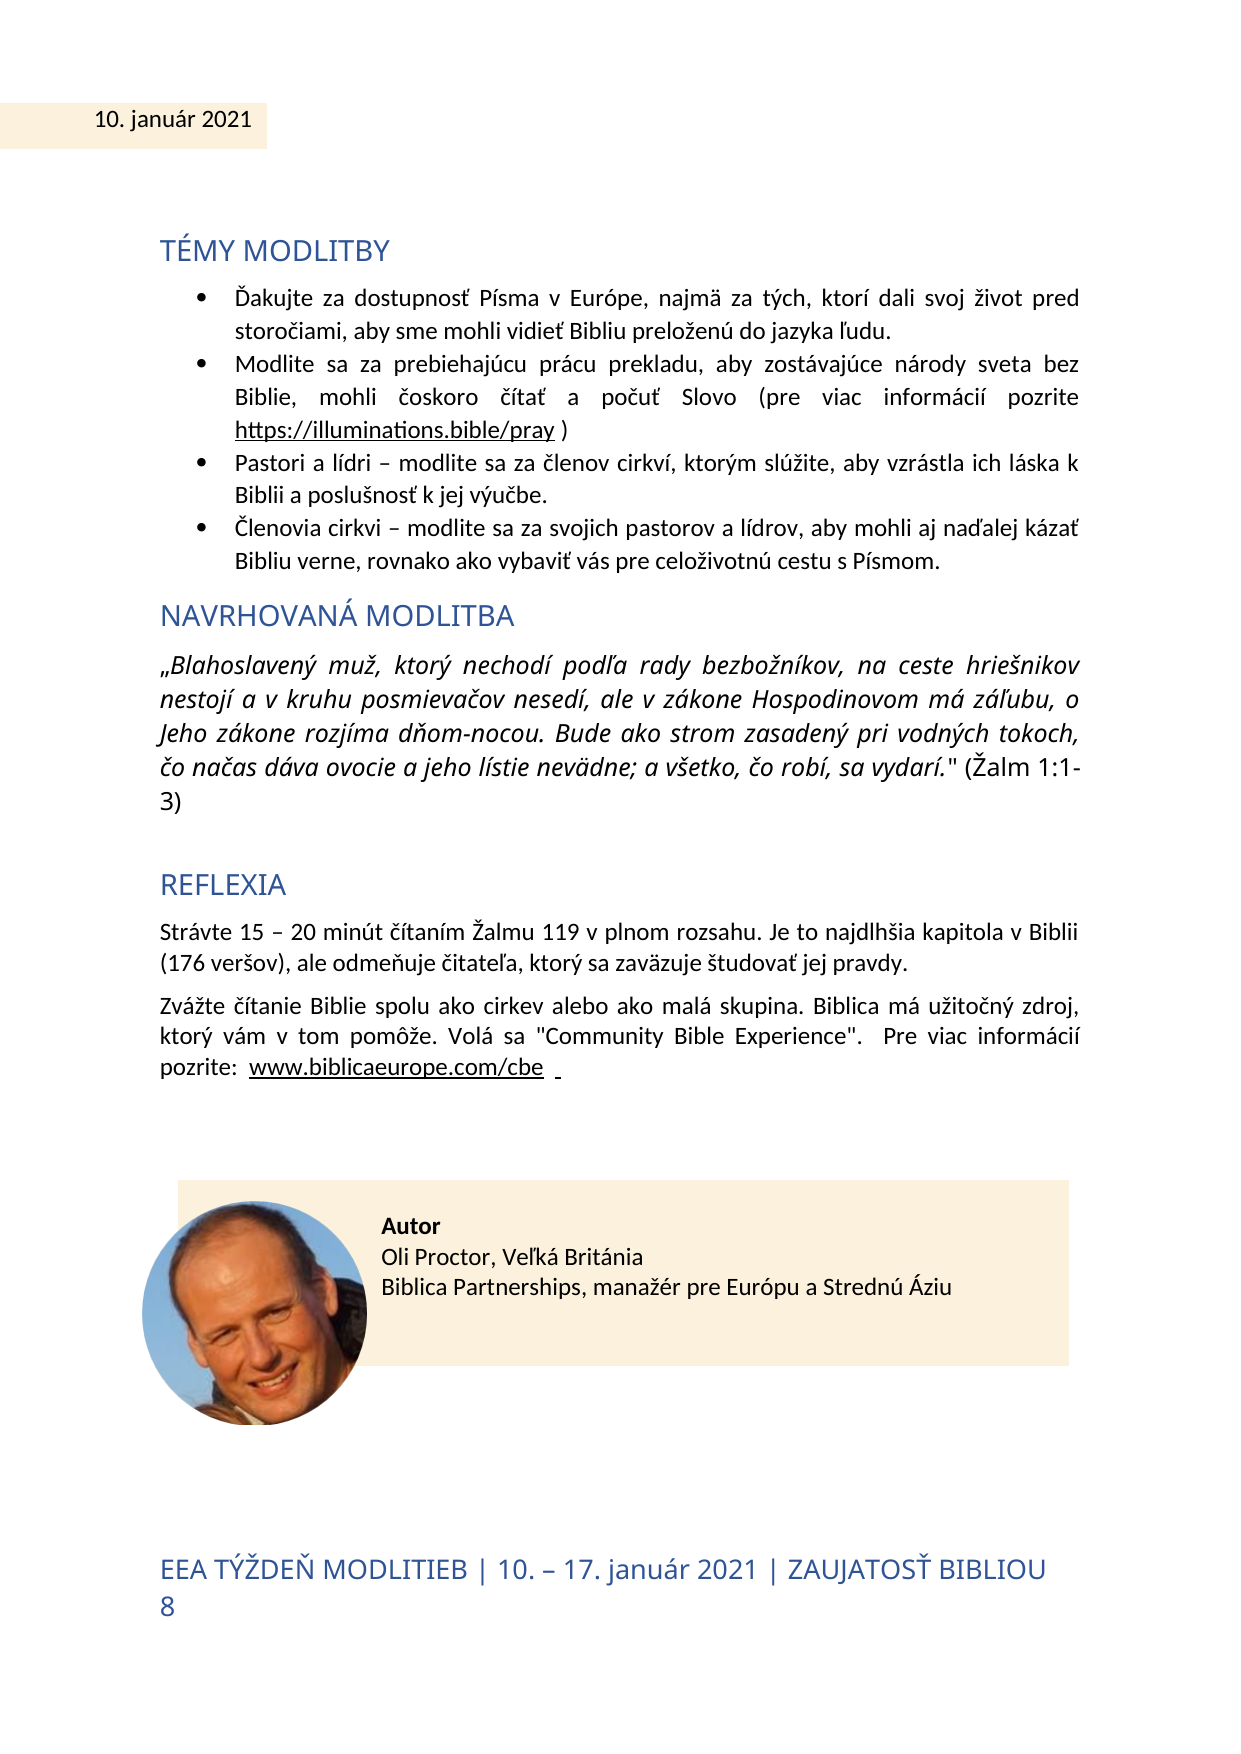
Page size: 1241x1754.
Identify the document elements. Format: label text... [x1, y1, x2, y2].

subtitle NAVRHOVANÁ MODLITBA [159, 595, 1081, 635]
text „Blahoslavený muž, ktorý nechodí podľa rady bezbožníkov, na ceste hriešnikov nestojí a v kruhu posmievačov nesedí, ale v zákone Hospodinovom má záľubu, o Jeho zákone rozjíma dňom-nocou. Bude ako strom zasadený pri vodných tokoch, čo načas dáva ovocie a jeho lístie nevädne; a všetko, čo robí, sa vydarí." (Žalm 1:1-3) [159, 647, 1081, 818]
text Zvážte čítanie Biblie spolu ako cirkev alebo ako malá skupina. Biblica má užitočný zdroj, ktorý vám v tom pomôže. Volá sa "Community Bible Experience". Pre viac informácií pozrite: www.biblicaeurope.com/cbe [159, 990, 1081, 1081]
picture [141, 1201, 367, 1425]
list Ďakujte za dostupnosť Písma v Európe, najmä za tých, ktorí dali svoj život pred storočiami, aby sme mohli vidieť Bibliu preloženú do jazyka ľudu. [197, 282, 1081, 346]
text Strávte 15 – 20 minút čítaním Žalmu 119 v plnom rozsahu. Je to najdlhšia kapitola v Biblii (176 veršov), ale odmeňuje čitateľa, ktorý sa zaväzuje študovať jej pravdy. [159, 916, 1081, 977]
table_header Autor Oli Proctor, Veľká Británia Biblica Partnerships, manažér pre Európu a Strednú Áziu [370, 1180, 1069, 1366]
table_header [178, 1180, 370, 1366]
list Pastori a lídri – modlite sa za členov cirkví, ktorým slúžite, aby vzrástla ich láska k Biblii a poslušnosť k jej výučbe. [197, 447, 1081, 510]
list Členovia cirkvi – modlite sa za svojich pastorov a lídrov, aby mohli aj naďalej kázať Bibliu verne, rovnako ako vybaviť vás pre celoživotnú cestu s Písmom. [197, 513, 1081, 576]
list Modlite sa za prebiehajúcu prácu prekladu, aby zostávajúce národy sveta bez Biblie, mohli čoskoro čítať a počuť Slovo (pre viac informácií pozrite https://illuminations.bible/pray ) [197, 348, 1081, 444]
subtitle TÉMY MODLITBY [159, 230, 1081, 270]
subtitle REFLEXIA [159, 864, 1081, 904]
